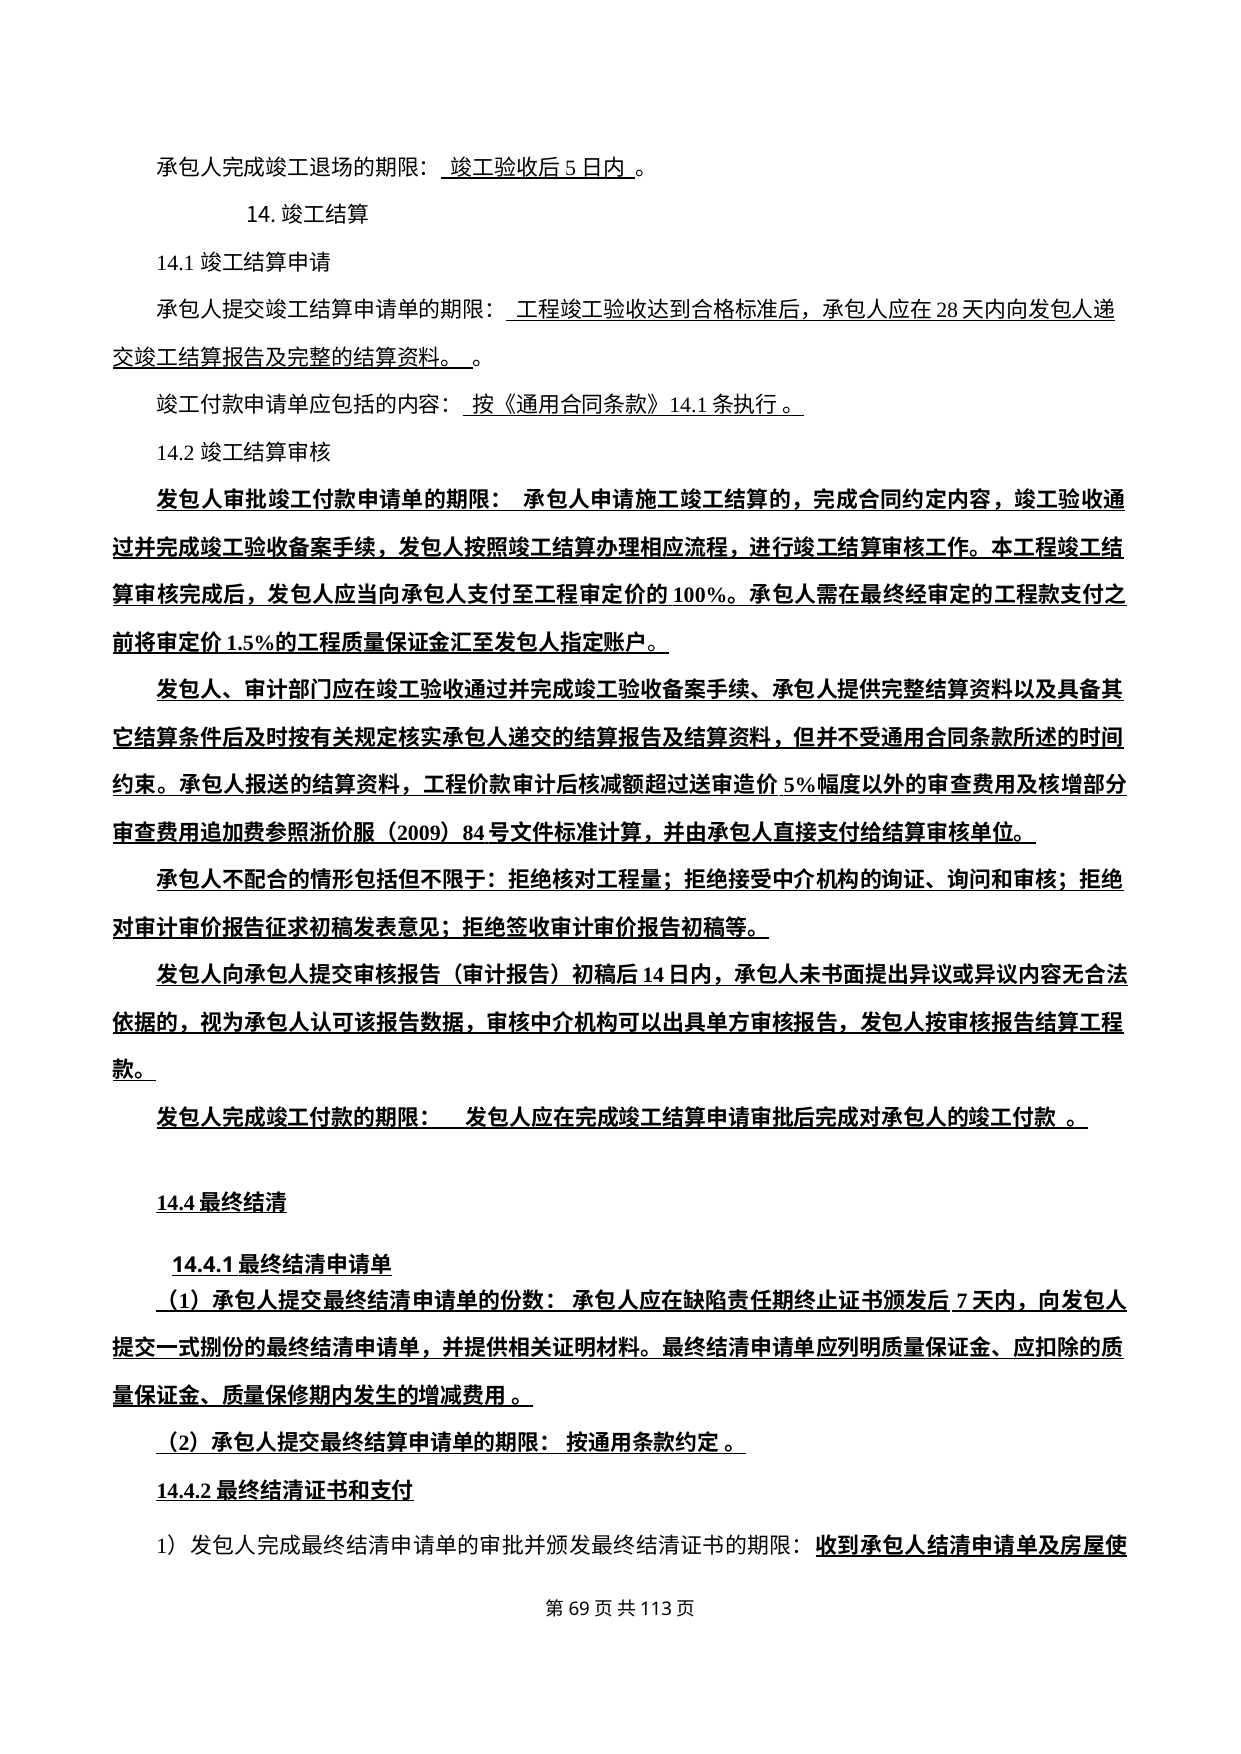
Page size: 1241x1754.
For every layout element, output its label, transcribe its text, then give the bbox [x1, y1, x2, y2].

text 14.4最终结清 [112, 1185, 1128, 1217]
text 14.4.1最终结清申请单 [112, 1233, 1128, 1283]
text 14.2 竣工结算审核 [112, 435, 1128, 467]
text 发包人完成竣工付款的期限： 发包人应在完成竣工结算申请审批后完成对承包人的竣工付款 。 [112, 1100, 1128, 1132]
text 14.1 竣工结算申请 [112, 245, 1128, 277]
text （1）承包人提交最终结清申请单的份数： 承包人应在缺陷责任期终止证书颁发后7天内，向发包人提交一式捌份的最终结清申请单，并提供相关证明材料。最终结清申请单应列明质量保证金、应扣除的质量保证金、质量保修期内发生的增减费用 。 [112, 1283, 1128, 1409]
text 发包人向承包人提交审核报告（审计报告）初稿后14日内，承包人未书面提出异议或异议内容无合法依据的，视为承包人认可该报告数据，审核中介机构可以出具单方审核报告，发包人按审核报告结算工程款。 [112, 957, 1128, 1084]
text 承包人不配合的情形包括但不限于：拒绝核对工程量；拒绝接受中介机构的询证、询问和审核；拒绝对审计审价报告征求初稿发表意见；拒绝签收审计审价报告初稿等。 [112, 862, 1128, 942]
text （2）承包人提交最终结算申请单的期限： 按通用条款约定 。 [112, 1425, 1128, 1457]
text 发包人、审计部门应在竣工验收通过并完成竣工验收备案手续、承包人提供完整结算资料以及具备其它结算条件后及时按有关规定核实承包人递交的结算报告及结算资料，但并不受通用合同条款所述的时间约束。承包人报送的结算资料，工程价款审计后核减额超过送审造价5%幅度以外的审查费用及核增部分审查费用追加费参照浙价服（2009）84号文件标准计算，并由承包人直接支付给结算审核单位。 [112, 672, 1128, 847]
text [112, 1520, 1128, 1562]
text 发包人审批竣工付款申请单的期限： 承包人申请施工竣工结算的，完成合同约定内容，竣工验收通过并完成竣工验收备案手续，发包人按照竣工结算办理相应流程，进行竣工结算审核工作。本工程竣工结算审核完成后，发包人应当向承包人支付至工程审定价的100%。承包人需在最终经审定的工程款支付之前将审定价1.5%的工程质量保证金汇至发包人指定账户。 [112, 482, 1128, 657]
subtitle 14. 竣工结算 [202, 197, 1128, 229]
text 承包人完成竣工退场的期限： 竣工验收后 5 日内 。 [112, 150, 1128, 182]
text 14.4.2 最终结清证书和支付 [112, 1473, 1128, 1504]
text 承包人提交竣工结算申请单的期限： 工程竣工验收达到合格标准后，承包人应在28天内向发包人递交竣工结算报告及完整的结算资料。 。 [112, 292, 1128, 372]
text 竣工付款申请单应包括的内容： 按《通用合同条款》14.1条执行 。 [112, 387, 1128, 419]
